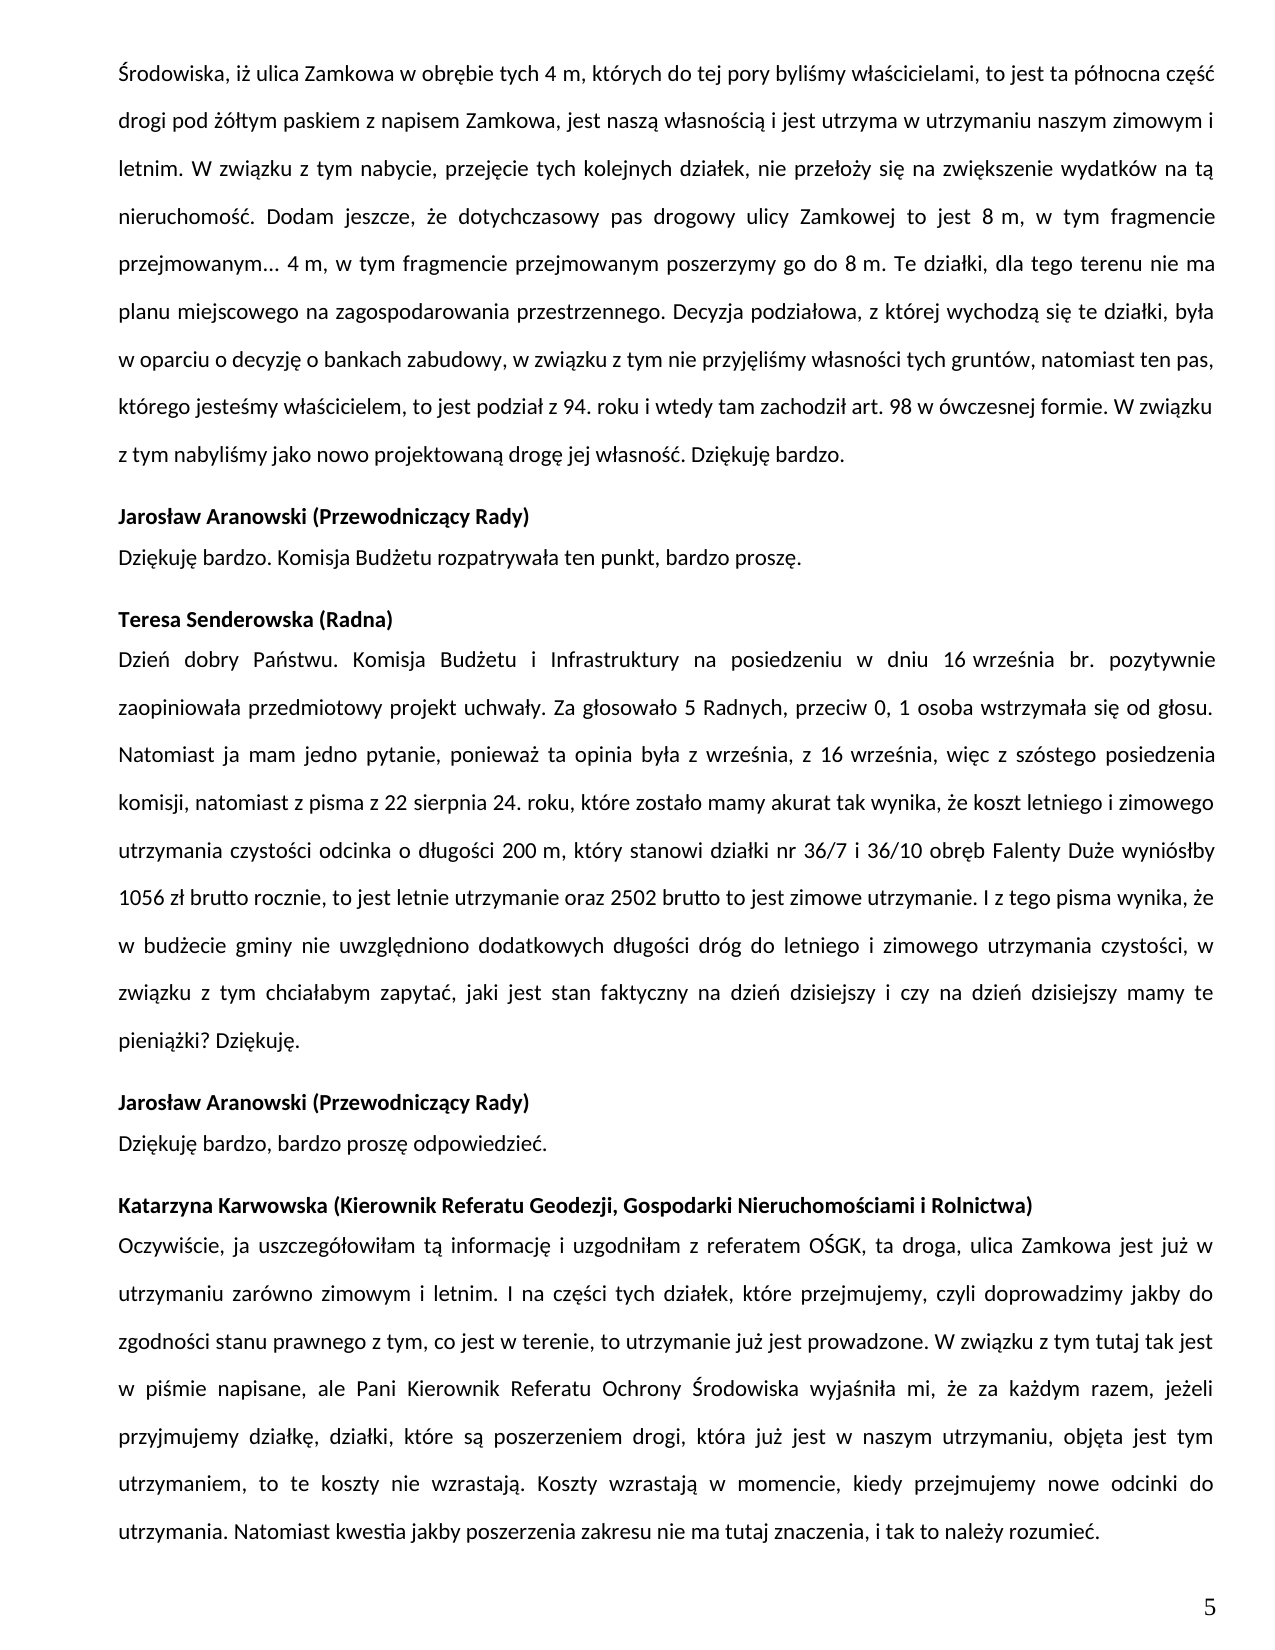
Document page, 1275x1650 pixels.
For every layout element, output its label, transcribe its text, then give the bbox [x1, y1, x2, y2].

subtitle Jarosław Aranowski (Przewodniczący Rady) [118, 1088, 1216, 1116]
text Dziękuję bardzo, bardzo proszę odpowiedzieć. [118, 1129, 1216, 1157]
subtitle Teresa Senderowska (Radna) [118, 605, 1216, 633]
subtitle Jarosław Aranowski (Przewodniczący Rady) [118, 502, 1216, 530]
subtitle Katarzyna Karwowska (Kierownik Referatu Geodezji, Gospodarki Nieruchomościami i Rolnictwa) [118, 1191, 1216, 1219]
text Dzień dobry Państwu. Komisja Budżetu i Infrastruktury na posiedzeniu w dniu 16 września br. pozytywnie zaopiniowała przedmiotowy projekt uchwały. Za głosowało 5 Radnych, przeciw 0, 1 osoba wstrzymała się od głosu. Natomiast ja mam jedno pytanie, ponieważ ta opinia była z września, z 16 września, więc z szóstego posiedzenia komisji, natomiast z pisma z 22 sierpnia 24. roku, które zostało mamy akurat tak wynika, że koszt letniego i zimowego utrzymania czystości odcinka o długości 200 m, który stanowi działki nr 36/7 i 36/10 obręb Falenty Duże wyniósłby 1056 zł brutto rocznie, to jest letnie utrzymanie oraz 2502 brutto to jest zimowe utrzymanie. I z tego pisma wynika, że w budżecie gminy nie uwzględniono dodatkowych długości dróg do letniego i zimowego utrzymania czystości, w związku z tym chciałabym zapytać, jaki jest stan faktyczny na dzień dzisiejszy i czy na dzień dzisiejszy mamy te pieniążki? Dziękuję. [118, 645, 1216, 1054]
text Oczywiście, ja uszczegółowiłam tą informację i uzgodniłam z referatem OŚGK, ta droga, ulica Zamkowa jest już w utrzymaniu zarówno zimowym i letnim. I na części tych działek, które przejmujemy, czyli doprowadzimy jakby do zgodności stanu prawnego z tym, co jest w terenie, to utrzymanie już jest prowadzone. W związku z tym tutaj tak jest w piśmie napisane, ale Pani Kierownik Referatu Ochrony Środowiska wyjaśniła mi, że za każdym razem, jeżeli przyjmujemy działkę, działki, które są poszerzeniem drogi, która już jest w naszym utrzymaniu, objęta jest tym utrzymaniem, to te koszty nie wzrastają. Koszty wzrastają w momencie, kiedy przejmujemy nowe odcinki do utrzymania. Natomiast kwestia jakby poszerzenia zakresu nie ma tutaj znaczenia, i tak to należy rozumieć. [118, 1232, 1216, 1545]
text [118, 59, 1216, 468]
text Dziękuję bardzo. Komisja Budżetu rozpatrywała ten punkt, bardzo proszę. [118, 543, 1216, 571]
